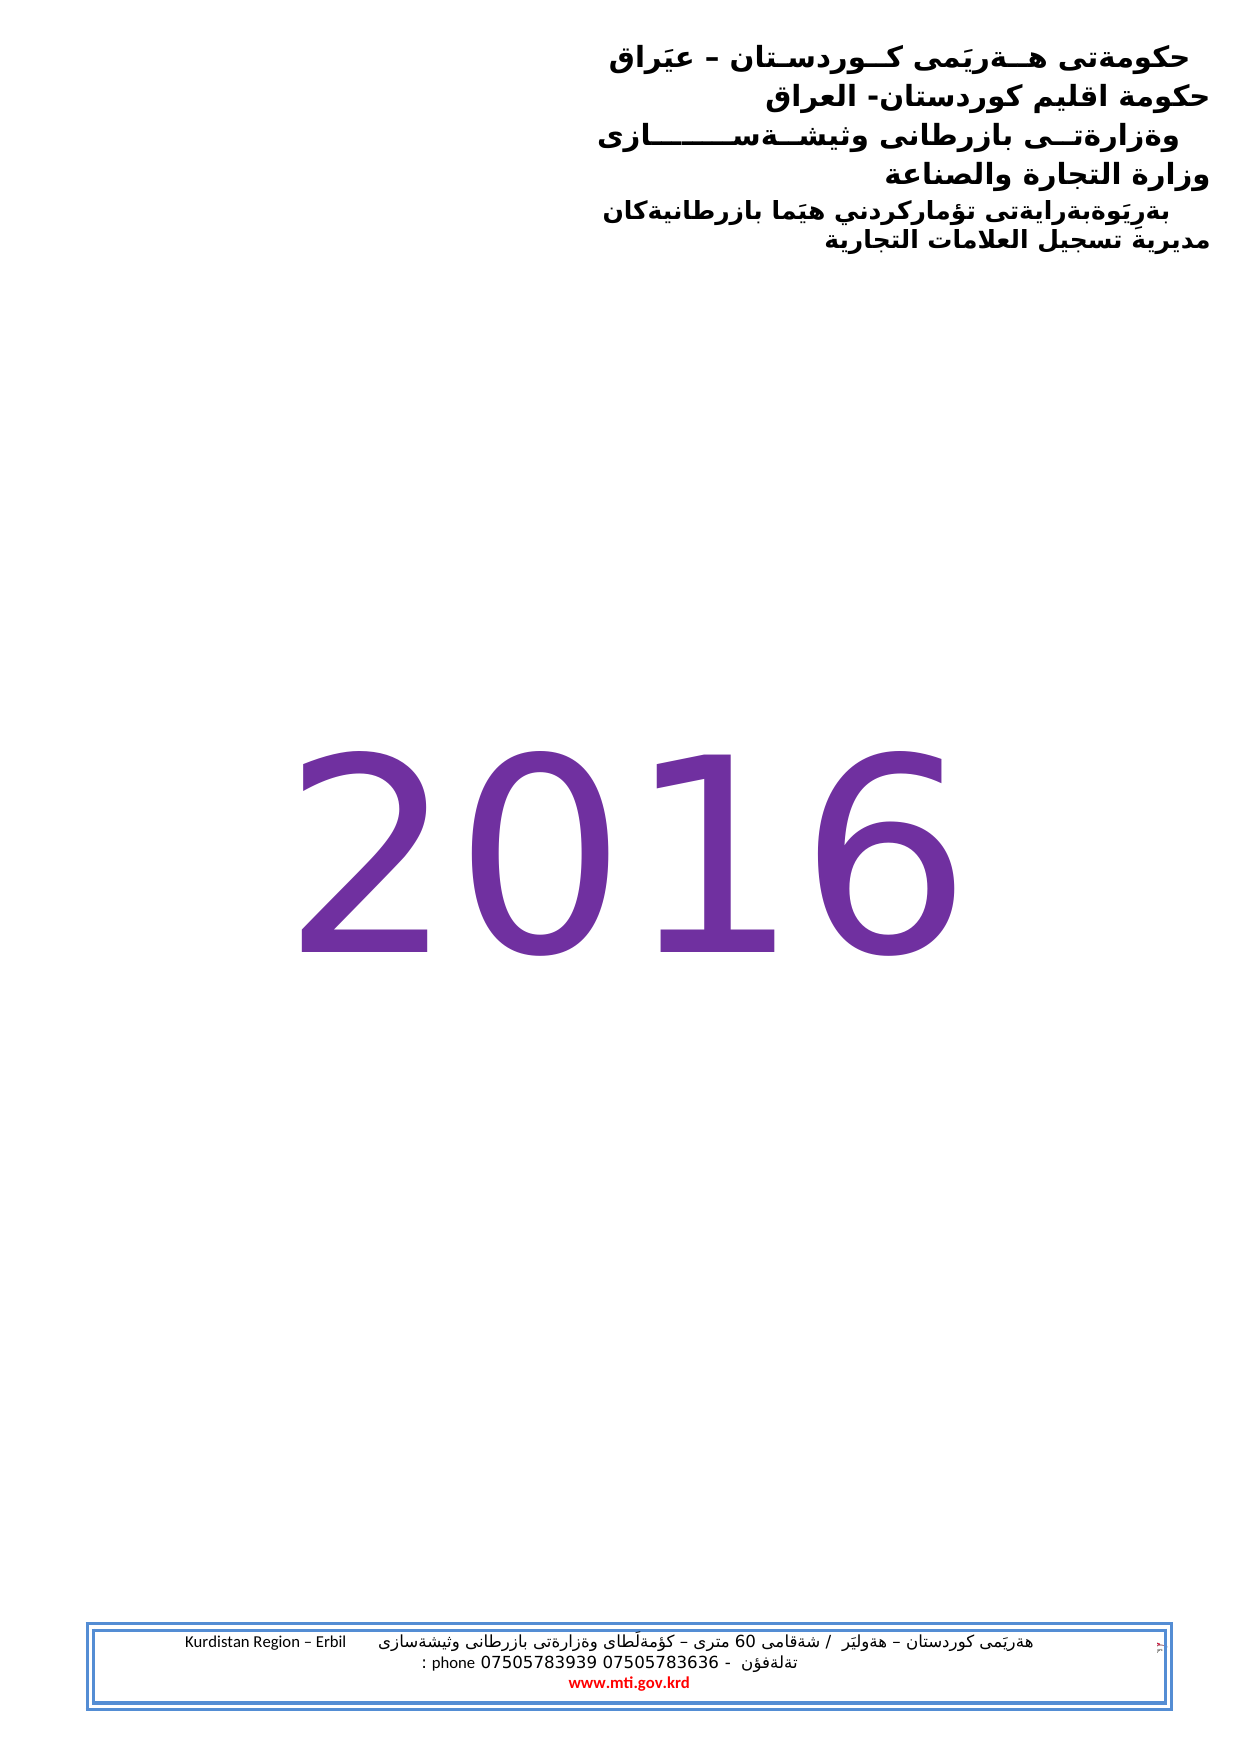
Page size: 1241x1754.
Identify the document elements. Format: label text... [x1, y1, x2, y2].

picture [1157, 1634, 1164, 1656]
text 2016 [44, 701, 1211, 1016]
